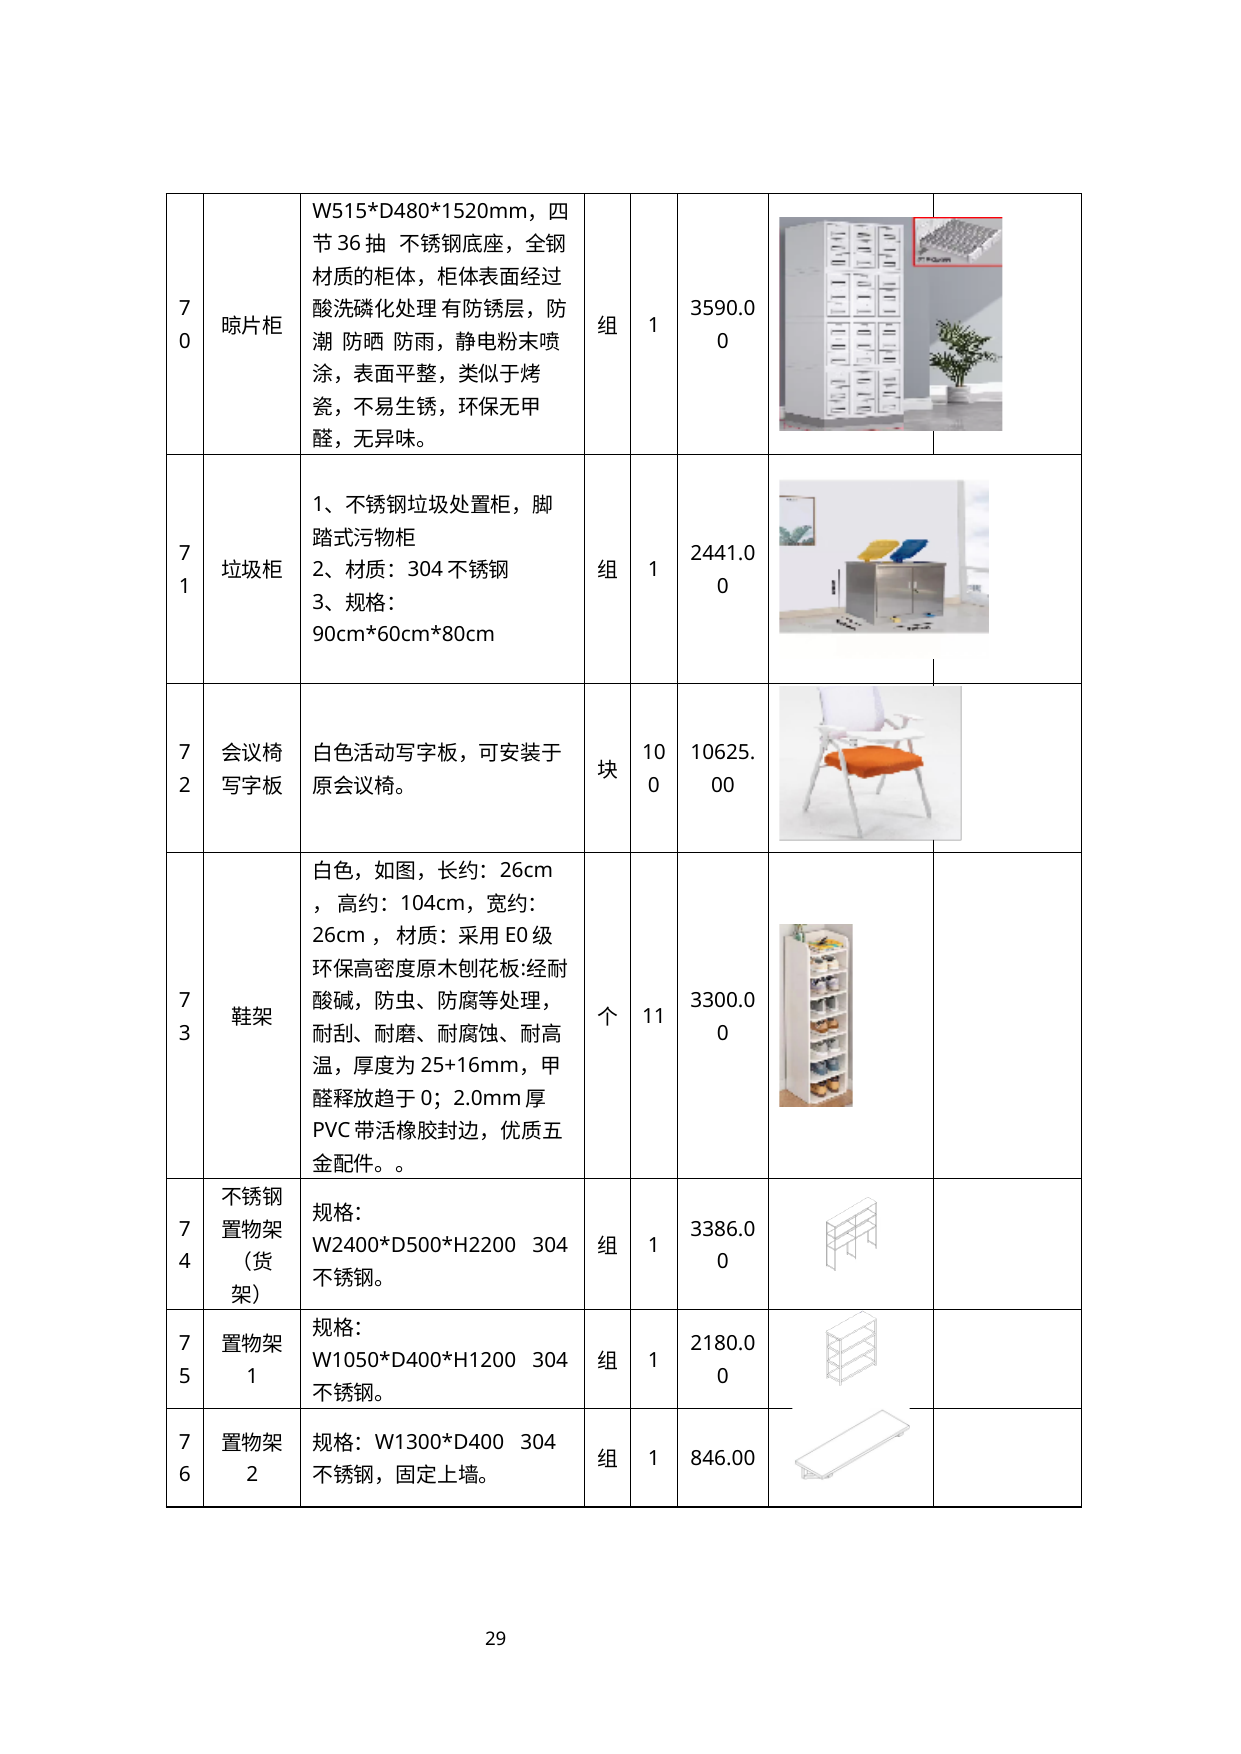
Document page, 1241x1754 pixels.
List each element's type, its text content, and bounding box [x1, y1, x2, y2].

table_cell [934, 853, 1081, 1178]
table_cell 组 [585, 194, 630, 454]
table_cell 74 [167, 1179, 203, 1309]
table_cell 846.00 [678, 1409, 768, 1506]
picture [822, 1310, 880, 1386]
table_cell [769, 194, 933, 454]
table_cell 白色，如图，长约：26cm ， 高约：104cm，宽约：26cm ， 材质：采用E0级环保高密度原木刨花板:经耐酸碱，防虫、防腐等处理，耐刮、耐磨、耐腐蚀、耐高温，厚度为25+16mm，甲醛释放趋于0；2.0mm厚PVC带活橡胶封边，优质五金配件。。 [301, 853, 584, 1178]
table_cell 73 [167, 853, 203, 1178]
table_cell 75 [167, 1310, 203, 1408]
table_cell [769, 455, 933, 683]
table_cell 白色活动写字板，可安装于原会议椅。 [301, 684, 584, 852]
table_cell 3300.00 [678, 853, 768, 1178]
table_cell 垃圾柜 [204, 455, 300, 683]
table_cell 组 [585, 1409, 630, 1506]
table_cell [769, 684, 933, 852]
table_cell [934, 1310, 1081, 1408]
table_cell 晾片柜 [204, 194, 300, 454]
table_cell 76 [167, 1409, 203, 1506]
table_cell 会议椅写字板 [204, 684, 300, 852]
table_cell [934, 194, 1081, 454]
table_cell 1 [631, 455, 677, 683]
table_cell 规格：W1300*D400 304不锈钢，固定上墙。 [301, 1409, 584, 1506]
table_cell 1 [631, 1179, 677, 1309]
table_cell 11 [631, 853, 677, 1178]
table_cell 组 [585, 1310, 630, 1408]
table_cell [934, 1179, 1081, 1309]
table_cell 规格：W1050*D400*H1200 304不锈钢。 [301, 1310, 584, 1408]
table_cell 块 [585, 684, 630, 852]
table_cell 3590.00 [678, 194, 768, 454]
picture [779, 686, 963, 842]
table_cell [934, 455, 1081, 683]
picture [779, 217, 1003, 431]
table_cell 3386.00 [678, 1179, 768, 1309]
table_cell [769, 1310, 933, 1408]
table_cell 置物架2 [204, 1409, 300, 1506]
picture [779, 924, 853, 1107]
table_cell [934, 684, 1081, 852]
table_cell 鞋架 [204, 853, 300, 1178]
table_cell 1 [631, 1310, 677, 1408]
table_cell [769, 1409, 933, 1506]
table_cell W515*D480*1520mm，四节36抽 不锈钢底座，全钢材质的柜体，柜体表面经过酸洗磷化处理 有防锈层，防潮 防晒 防雨，静电粉末喷涂，表面平整，类似于烤瓷，不易生锈，环保无甲醛，无异味。 [301, 194, 584, 454]
table_cell 个 [585, 853, 630, 1178]
table_cell 组 [585, 455, 630, 683]
table_cell [769, 1179, 933, 1309]
table_cell 1 [631, 194, 677, 454]
table_cell 不锈钢置物架（货架） [204, 1179, 300, 1309]
table_cell 1 [631, 1409, 677, 1506]
table_cell 72 [167, 684, 203, 852]
table_cell 2180.00 [678, 1310, 768, 1408]
table_cell 10625.00 [678, 684, 768, 852]
picture [779, 455, 989, 659]
table_cell 置物架1 [204, 1310, 300, 1408]
table_cell 71 [167, 455, 203, 683]
picture [821, 1195, 881, 1271]
table_cell 70 [167, 194, 203, 454]
picture [792, 1408, 910, 1484]
table_cell 100 [631, 684, 677, 852]
table_cell 组 [585, 1179, 630, 1309]
table_cell [934, 1409, 1081, 1506]
table_cell 规格：W2400*D500*H2200 304不锈钢。 [301, 1179, 584, 1309]
table_cell [769, 853, 933, 1178]
table_cell 1、不锈钢垃圾处置柜，脚踏式污物柜 2、材质：304不锈钢 3、规格：90cm*60cm*80cm [301, 455, 584, 683]
table_cell 2441.00 [678, 455, 768, 683]
